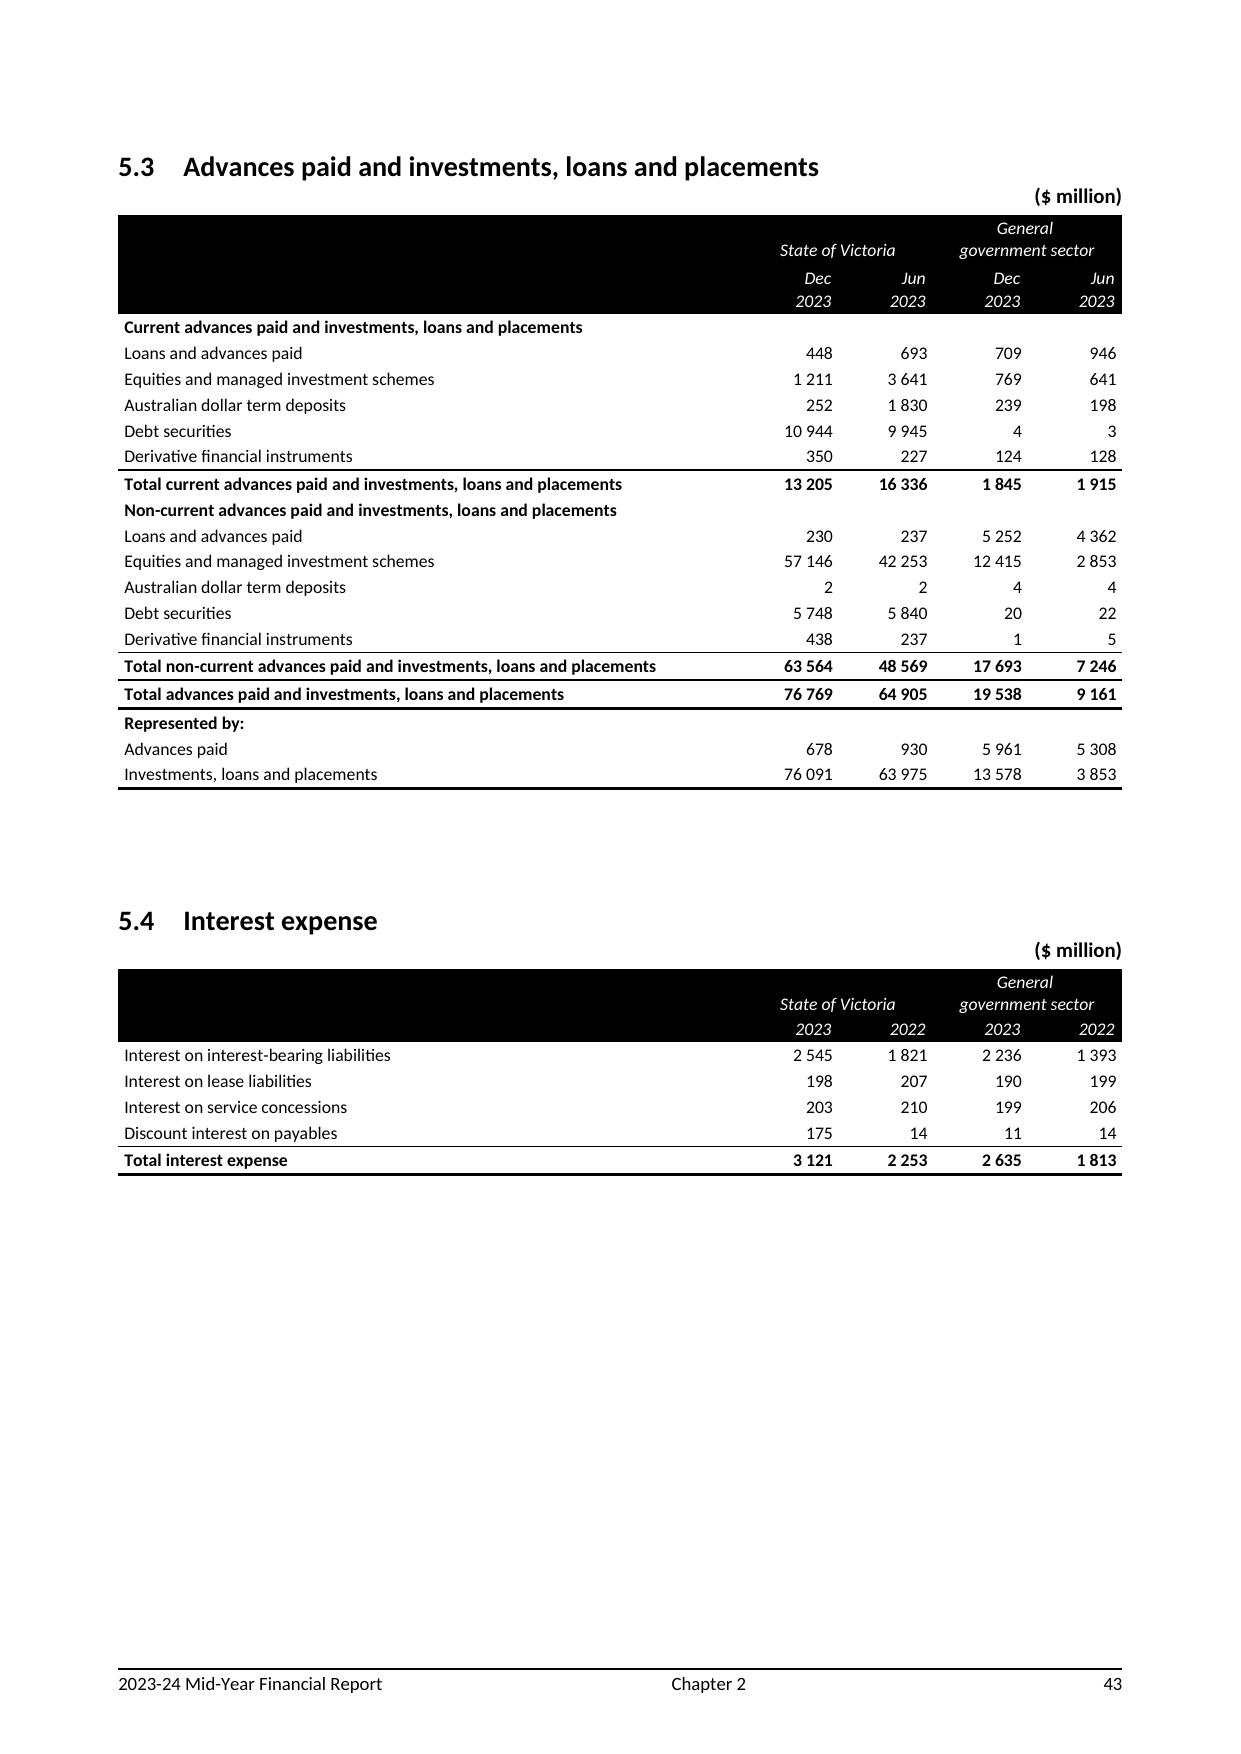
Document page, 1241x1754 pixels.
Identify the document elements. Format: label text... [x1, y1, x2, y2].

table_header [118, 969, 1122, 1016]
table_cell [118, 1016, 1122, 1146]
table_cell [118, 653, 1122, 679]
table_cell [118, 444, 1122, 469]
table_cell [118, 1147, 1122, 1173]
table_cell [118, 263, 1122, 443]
subtitle Interest expense [118, 903, 1122, 937]
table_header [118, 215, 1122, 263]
text ($ million) [118, 937, 1122, 963]
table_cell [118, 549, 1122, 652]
subtitle Advances paid and investments, loans and placements [118, 149, 1122, 184]
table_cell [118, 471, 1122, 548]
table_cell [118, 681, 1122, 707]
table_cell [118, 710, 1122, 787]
text ($ million) [118, 184, 1122, 209]
